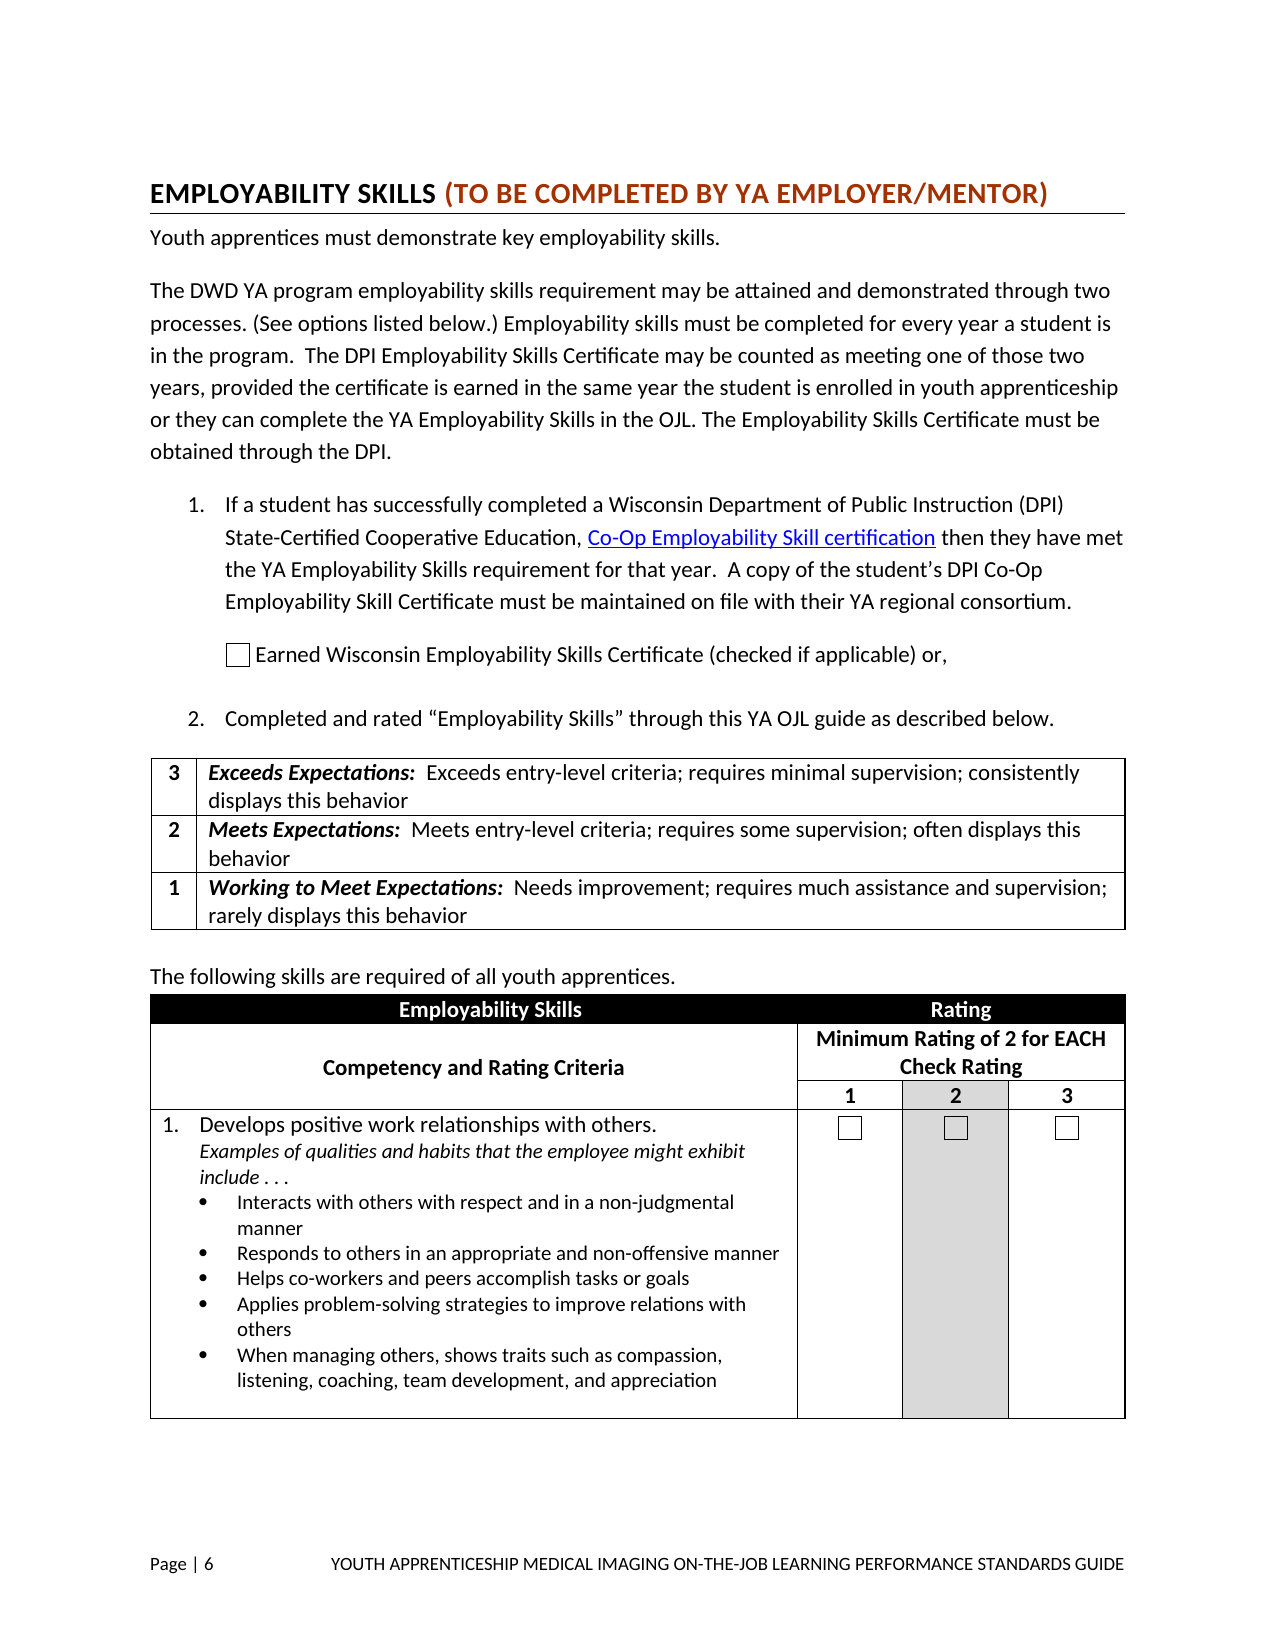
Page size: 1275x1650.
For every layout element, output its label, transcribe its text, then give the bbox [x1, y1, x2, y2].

table_header Rating [798, 995, 1124, 1023]
table_cell [1009, 1110, 1124, 1418]
table_header [151, 995, 184, 1023]
table_cell 2 [903, 1081, 1008, 1109]
table_cell 1 [798, 1081, 902, 1109]
list Completed and rated “Employability Skills” through this YA OJL guide as described below. [187, 704, 1125, 732]
table_header 3 [152, 759, 196, 814]
table_cell 3 [1009, 1081, 1124, 1109]
table_cell Meets Expectations: Meets entry-level criteria; requires some supervision; often displays this behavior [197, 816, 1124, 872]
text The following skills are required of all youth apprentices. [150, 962, 1125, 990]
table_cell Minimum Rating of 2 for EACH Check Rating [798, 1024, 1124, 1080]
subtitle employability Skills (TO BE COMPLETED BY yA EMPLOYER/MENTOR) [150, 175, 1125, 213]
table_cell Competency and Rating Criteria [151, 1024, 797, 1109]
table_header Employability Skills [185, 995, 797, 1023]
list If a student has successfully completed a Wisconsin Department of Public Instruction (DPI) State-Certified Cooperative Education, Co-Op Employability Skill certification then they have met the YA Employability Skills requirement for that year. A copy of the student’s DPI Co-Op Employability Skill Certificate must be maintained on file with their YA regional consortium. [187, 491, 1125, 615]
table_cell [798, 1110, 902, 1418]
table_cell [903, 1110, 1008, 1418]
table_cell 1 [152, 873, 196, 929]
text Earned Wisconsin Employability Skills Certificate (checked if applicable) or, [225, 640, 1125, 668]
table_cell Working to Meet Expectations: Needs improvement; requires much assistance and supervision; rarely displays this behavior [197, 873, 1124, 929]
text Youth apprentices must demonstrate key employability skills. [150, 223, 1125, 252]
table_header Exceeds Expectations: Exceeds entry-level criteria; requires minimal supervision; consistently displays this behavior [197, 759, 1124, 814]
table_cell Develops positive work relationships with others. Examples of qualities and habits that the employee might exhibit include . . . Interacts with others with respect and in a non-judgmental manner Responds to others in an appropriate and non-offensive manner Helps co-workers and peers accomplish tasks or goals Applies problem-solving strategies to improve relations with others When managing others, shows traits such as compassion, listening, coaching, team development, and appreciation [151, 1110, 797, 1418]
table_cell 2 [152, 816, 196, 872]
text The DWD YA program employability skills requirement may be attained and demonstrated through two processes. (See options listed below.) Employability skills must be completed for every year a student is in the program. The DPI Employability Skills Certificate may be counted as meeting one of those two years, provided the certificate is earned in the same year the student is enrolled in youth apprenticeship or they can complete the YA Employability Skills in the OJL. The Employability Skills Certificate must be obtained through the DPI. [150, 277, 1125, 466]
